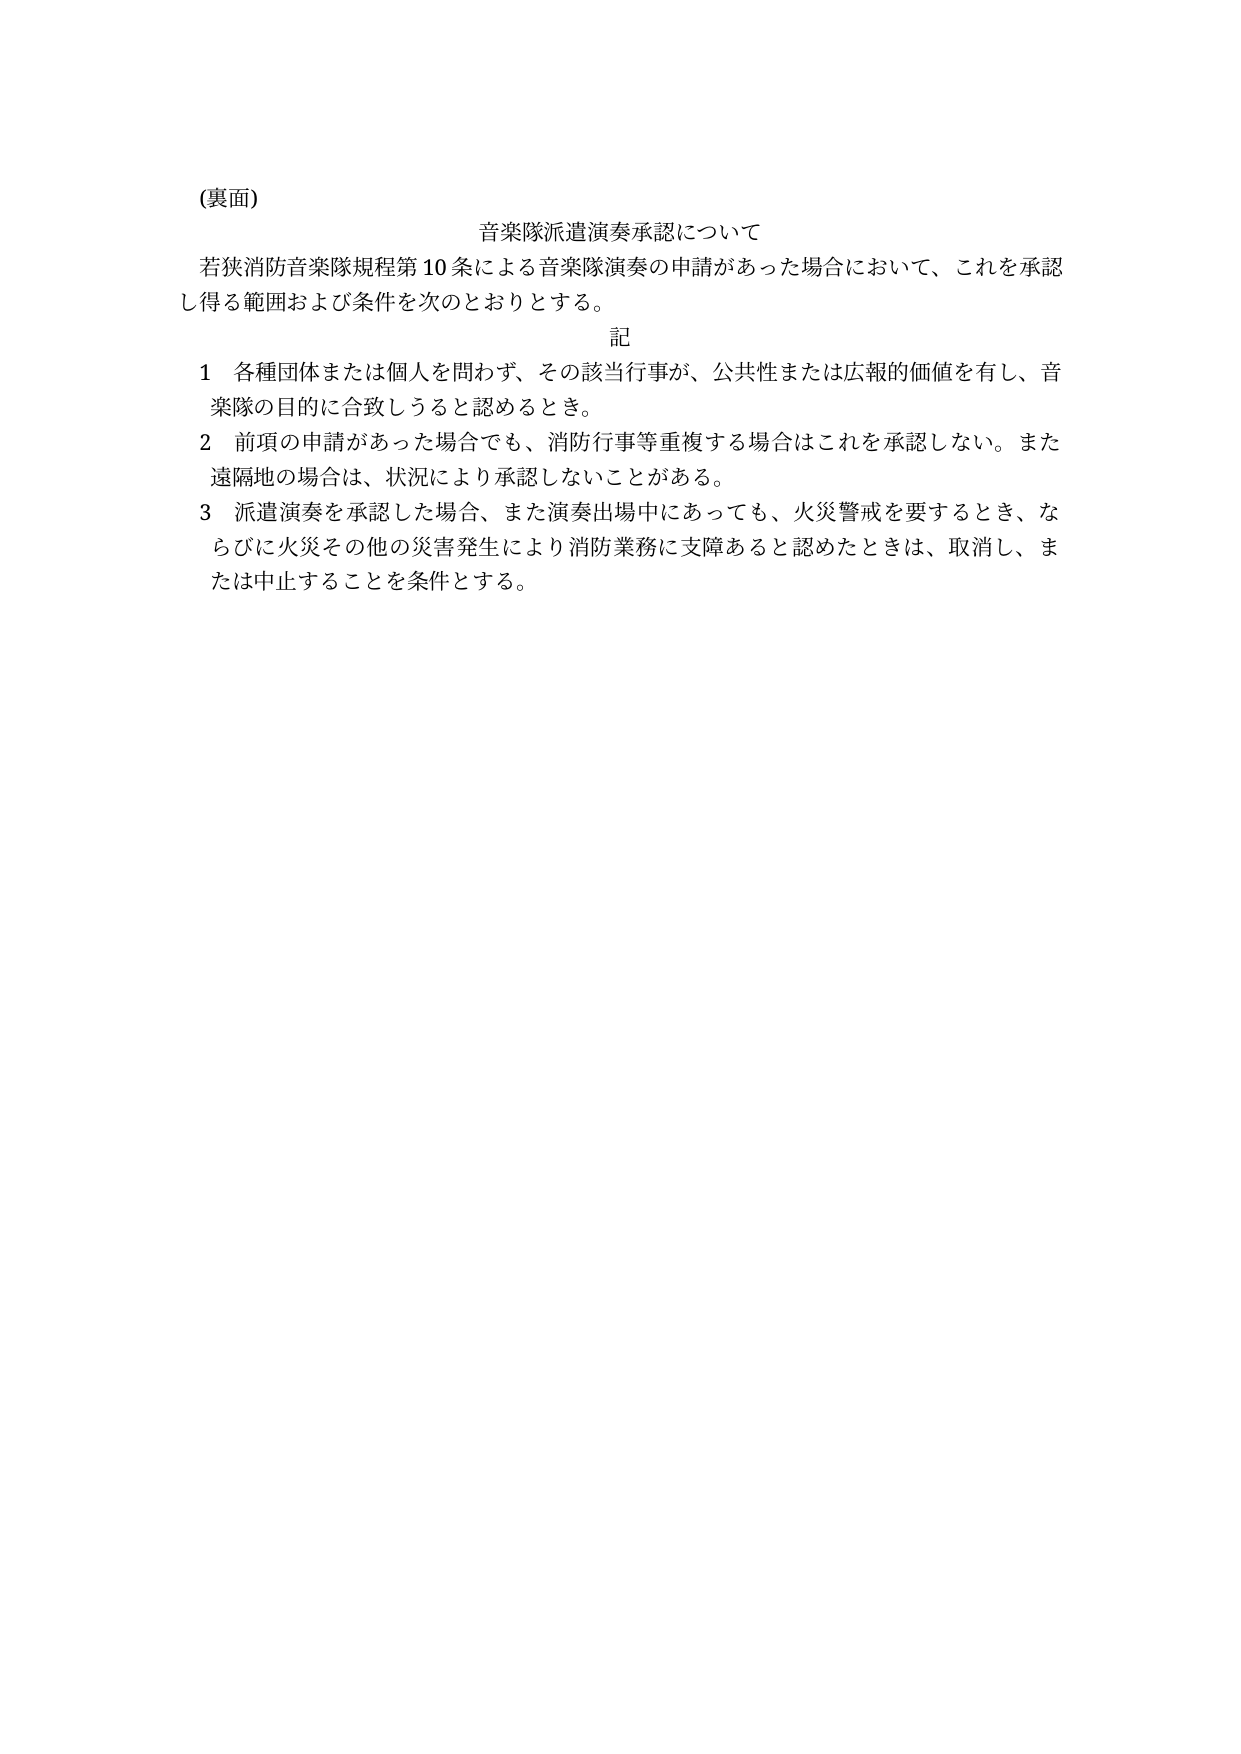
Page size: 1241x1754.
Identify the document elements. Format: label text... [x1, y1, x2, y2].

text (裏面) [199, 179, 1063, 214]
text 1 各種団体または個人を問わず、その該当行事が、公共性または広報的価値を有し、音楽隊の目的に合致しうると認めるとき。 [199, 353, 1063, 423]
text 2 前項の申請があった場合でも、消防行事等重複する場合はこれを承認しない。また遠隔地の場合は、状況により承認しないことがある。 [199, 423, 1063, 493]
text 記 [177, 319, 1063, 353]
text 音楽隊派遣演奏承認について [177, 214, 1063, 249]
text 若狭消防音楽隊規程第10条による音楽隊演奏の申請があった場合において、これを承認し得る範囲および条件を次のとおりとする。 [177, 249, 1063, 319]
text 3 派遣演奏を承認した場合、また演奏出場中にあっても、火災警戒を要するとき、ならびに火災その他の災害発生により消防業務に支障あると認めたときは、取消し、または中止することを条件とする。 [199, 493, 1063, 598]
